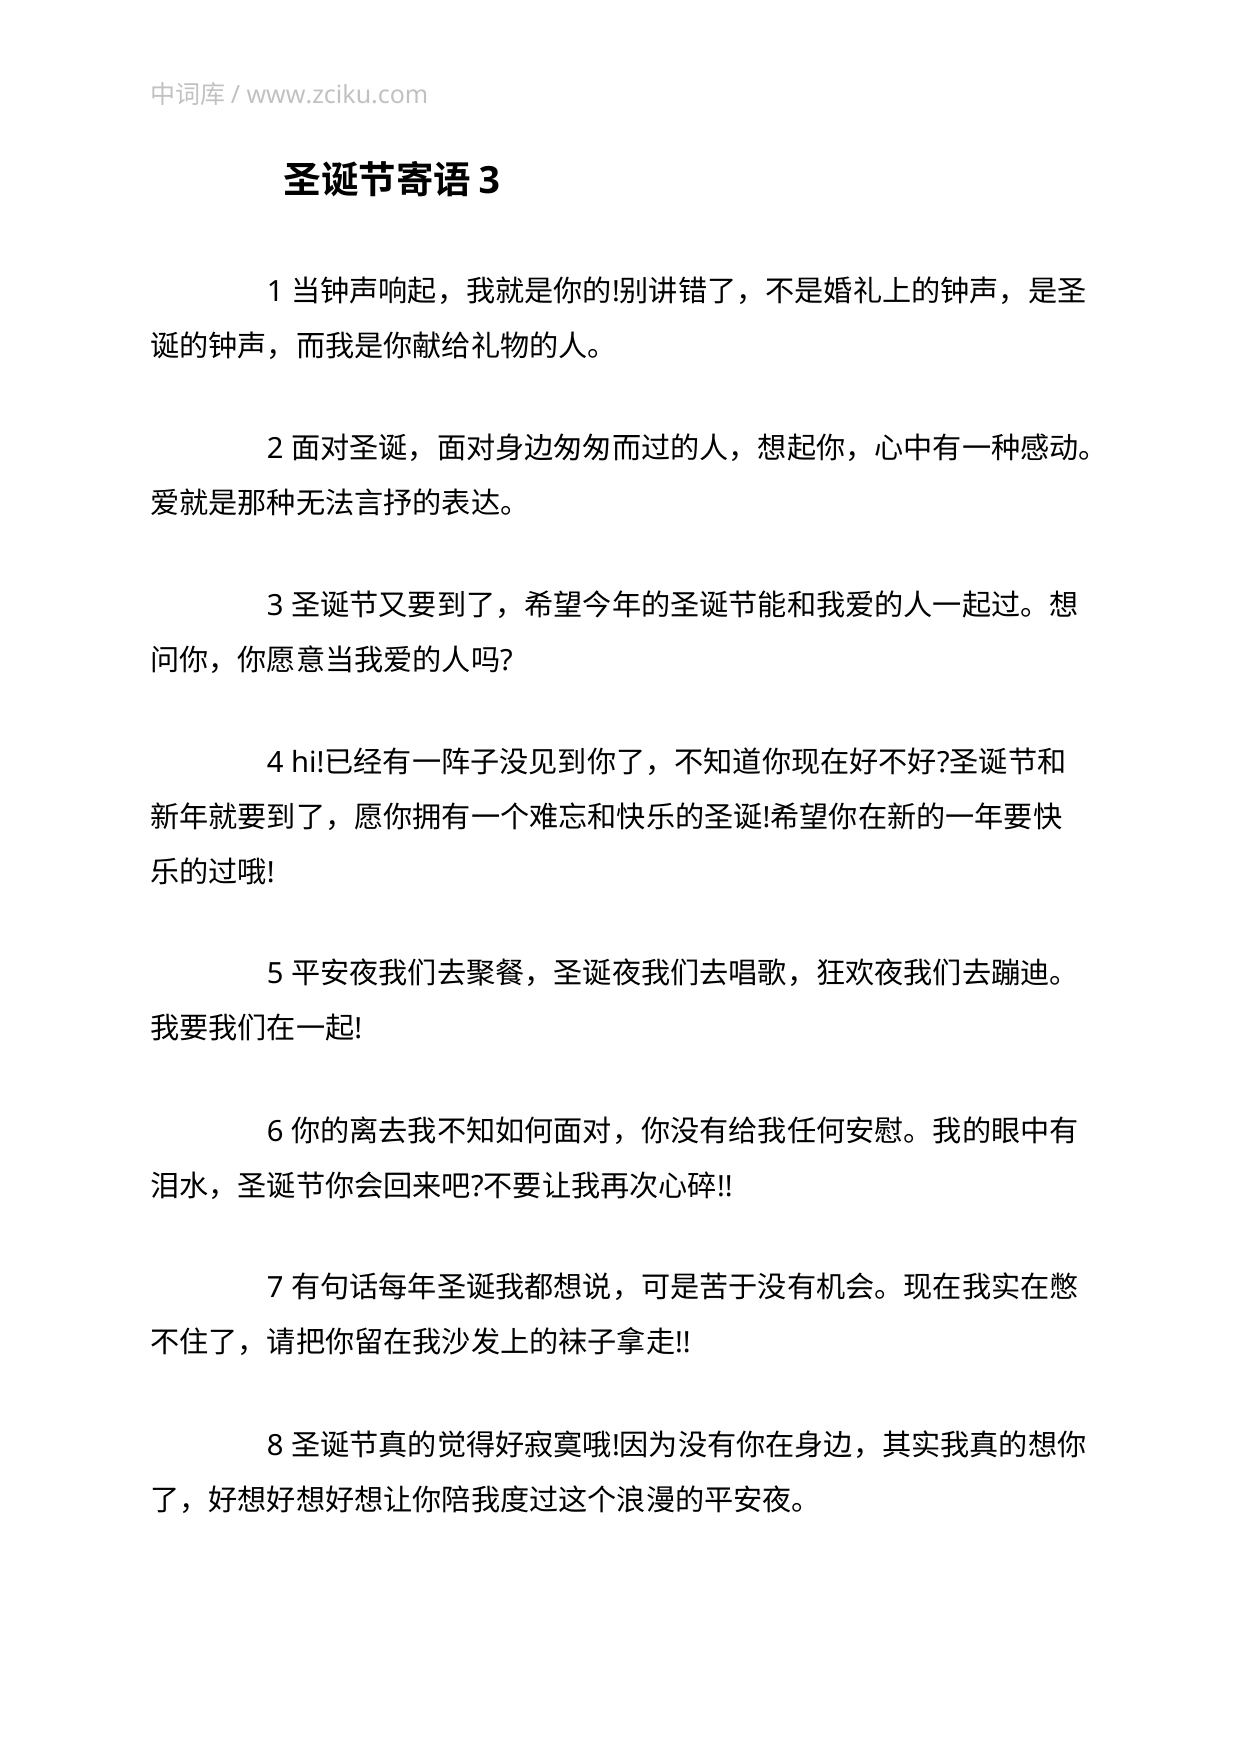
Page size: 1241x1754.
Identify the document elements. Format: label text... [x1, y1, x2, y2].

text 3 圣诞节又要到了，希望今年的圣诞节能和我爱的人一起过。想问你，你愿意当我爱的人吗? [150, 581, 1090, 678]
text 4 hi!已经有一阵子没见到你了，不知道你现在好不好?圣诞节和新年就要到了，愿你拥有一个难忘和快乐的圣诞!希望你在新的一年要快乐的过哦! [150, 738, 1090, 891]
text 6 你的离去我不知如何面对，你没有给我任何安慰。我的眼中有泪水，圣诞节你会回来吧?不要让我再次心碎!! [150, 1107, 1090, 1204]
text 8 圣诞节真的觉得好寂寞哦!因为没有你在身边，其实我真的想你了，好想好想好想让你陪我度过这个浪漫的平安夜。 [150, 1421, 1090, 1518]
text 2 面对圣诞，面对身边匆匆而过的人，想起你，心中有一种感动。爱就是那种无法言抒的表达。 [150, 424, 1090, 522]
text 5 平安夜我们去聚餐，圣诞夜我们去唱歌，狂欢夜我们去蹦迪。我要我们在一起! [150, 950, 1090, 1047]
text 7 有句话每年圣诞我都想说，可是苦于没有机会。现在我实在憋不住了，请把你留在我沙发上的袜子拿走!! [150, 1264, 1090, 1361]
text 圣诞节寄语3 [150, 150, 1090, 204]
text 1 当钟声响起，我就是你的!别讲错了，不是婚礼上的钟声，是圣诞的钟声，而我是你献给礼物的人。 [150, 268, 1090, 365]
